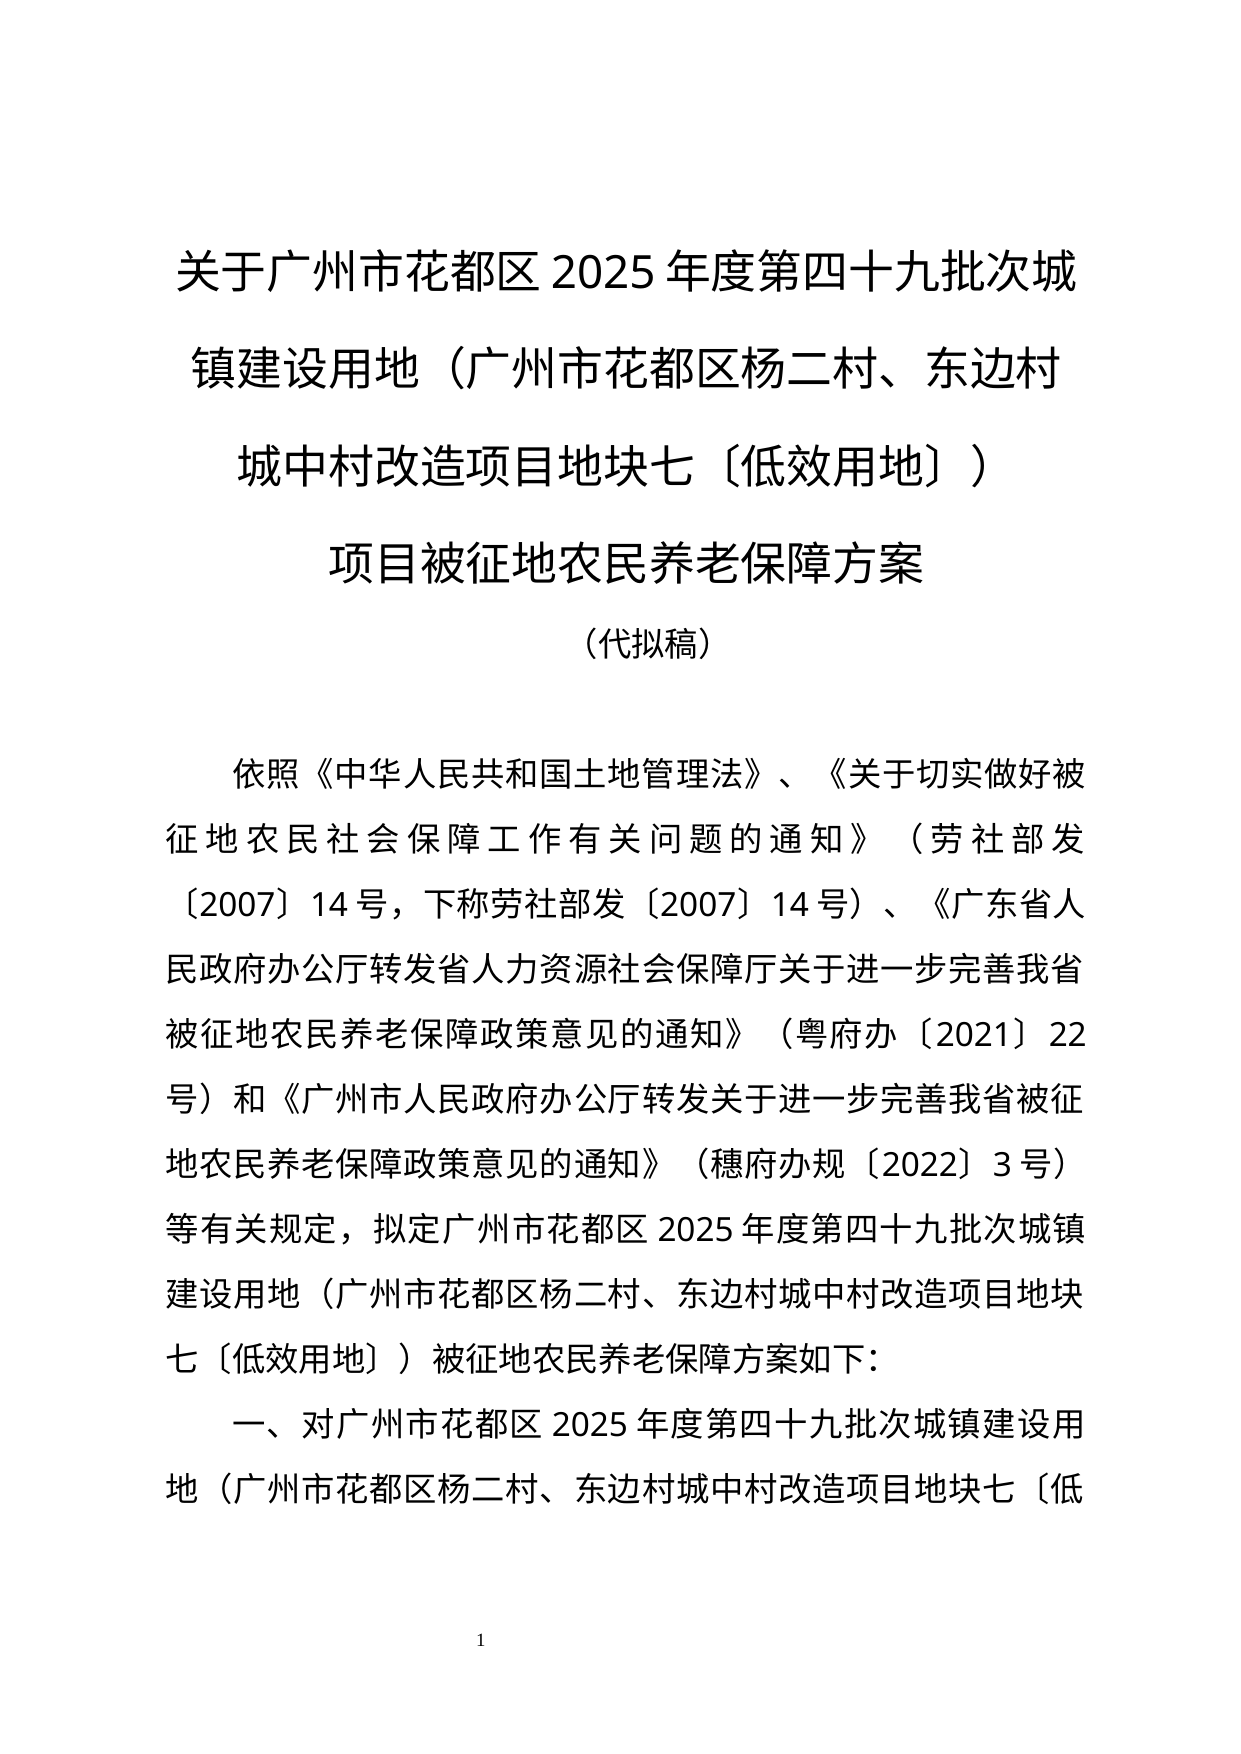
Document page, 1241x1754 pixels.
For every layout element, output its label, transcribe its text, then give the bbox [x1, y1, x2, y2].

text 项目被征地农民养老保障方案 [165, 512, 1087, 609]
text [165, 1389, 1087, 1519]
text （代拟稿） [165, 609, 1087, 674]
text 关于广州市花都区2025年度第四十九批次城镇建设用地（广州市花都区杨二村、东边村 [165, 219, 1087, 414]
text 依照《中华人民共和国土地管理法》、《关于切实做好被征地农民社会保障工作有关问题的通知》（劳社部发〔2007〕14号，下称劳社部发〔2007〕14号）、《广东省人民政府办公厅转发省人力资源社会保障厅关于进一步完善我省被征地农民养老保障政策意见的通知》（粤府办〔2021〕22号）和《广州市人民政府办公厅转发关于进一步完善我省被征地农民养老保障政策意见的通知》（穗府办规〔2022〕3号）等有关规定，拟定广州市花都区2025年度第四十九批次城镇建设用地（广州市花都区杨二村、东边村城中村改造项目地块七〔低效用地〕）被征地农民养老保障方案如下： [165, 991, 1087, 1073]
text 依照《中华人民共和国土地管理法》、《关于切实做好被征地农民社会保障工作有关问题的通知》（劳社部发〔2007〕14号，下称劳社部发〔2007〕14号）、《广东省人民政府办公厅转发省人力资源社会保障厅关于进一步完善我省被征地农民养老保障政策意见的通知》（粤府办〔2021〕22号）和《广州市人民政府办公厅转发关于进一步完善我省被征地农民养老保障政策意见的通知》（穗府办规〔2022〕3号）等有关规定，拟定广州市花都区2025年度第四十九批次城镇建设用地（广州市花都区杨二村、东边村城中村改造项目地块七〔低效用地〕）被征地农民养老保障方案如下： [165, 739, 1087, 813]
text 依照《中华人民共和国土地管理法》、《关于切实做好被征地农民社会保障工作有关问题的通知》（劳社部发〔2007〕14号，下称劳社部发〔2007〕14号）、《广东省人民政府办公厅转发省人力资源社会保障厅关于进一步完善我省被征地农民养老保障政策意见的通知》（粤府办〔2021〕22号）和《广州市人民政府办公厅转发关于进一步完善我省被征地农民养老保障政策意见的通知》（穗府办规〔2022〕3号）等有关规定，拟定广州市花都区2025年度第四十九批次城镇建设用地（广州市花都区杨二村、东边村城中村改造项目地块七〔低效用地〕）被征地农民养老保障方案如下： [165, 1121, 1087, 1389]
text 依照《中华人民共和国土地管理法》、《关于切实做好被征地农民社会保障工作有关问题的通知》（劳社部发〔2007〕14号，下称劳社部发〔2007〕14号）、《广东省人民政府办公厅转发省人力资源社会保障厅关于进一步完善我省被征地农民养老保障政策意见的通知》（粤府办〔2021〕22号）和《广州市人民政府办公厅转发关于进一步完善我省被征地农民养老保障政策意见的通知》（穗府办规〔2022〕3号）等有关规定，拟定广州市花都区2025年度第四十九批次城镇建设用地（广州市花都区杨二村、东边村城中村改造项目地块七〔低效用地〕）被征地农民养老保障方案如下： [165, 861, 1087, 943]
text 城中村改造项目地块七〔低效用地〕） [165, 414, 1087, 512]
